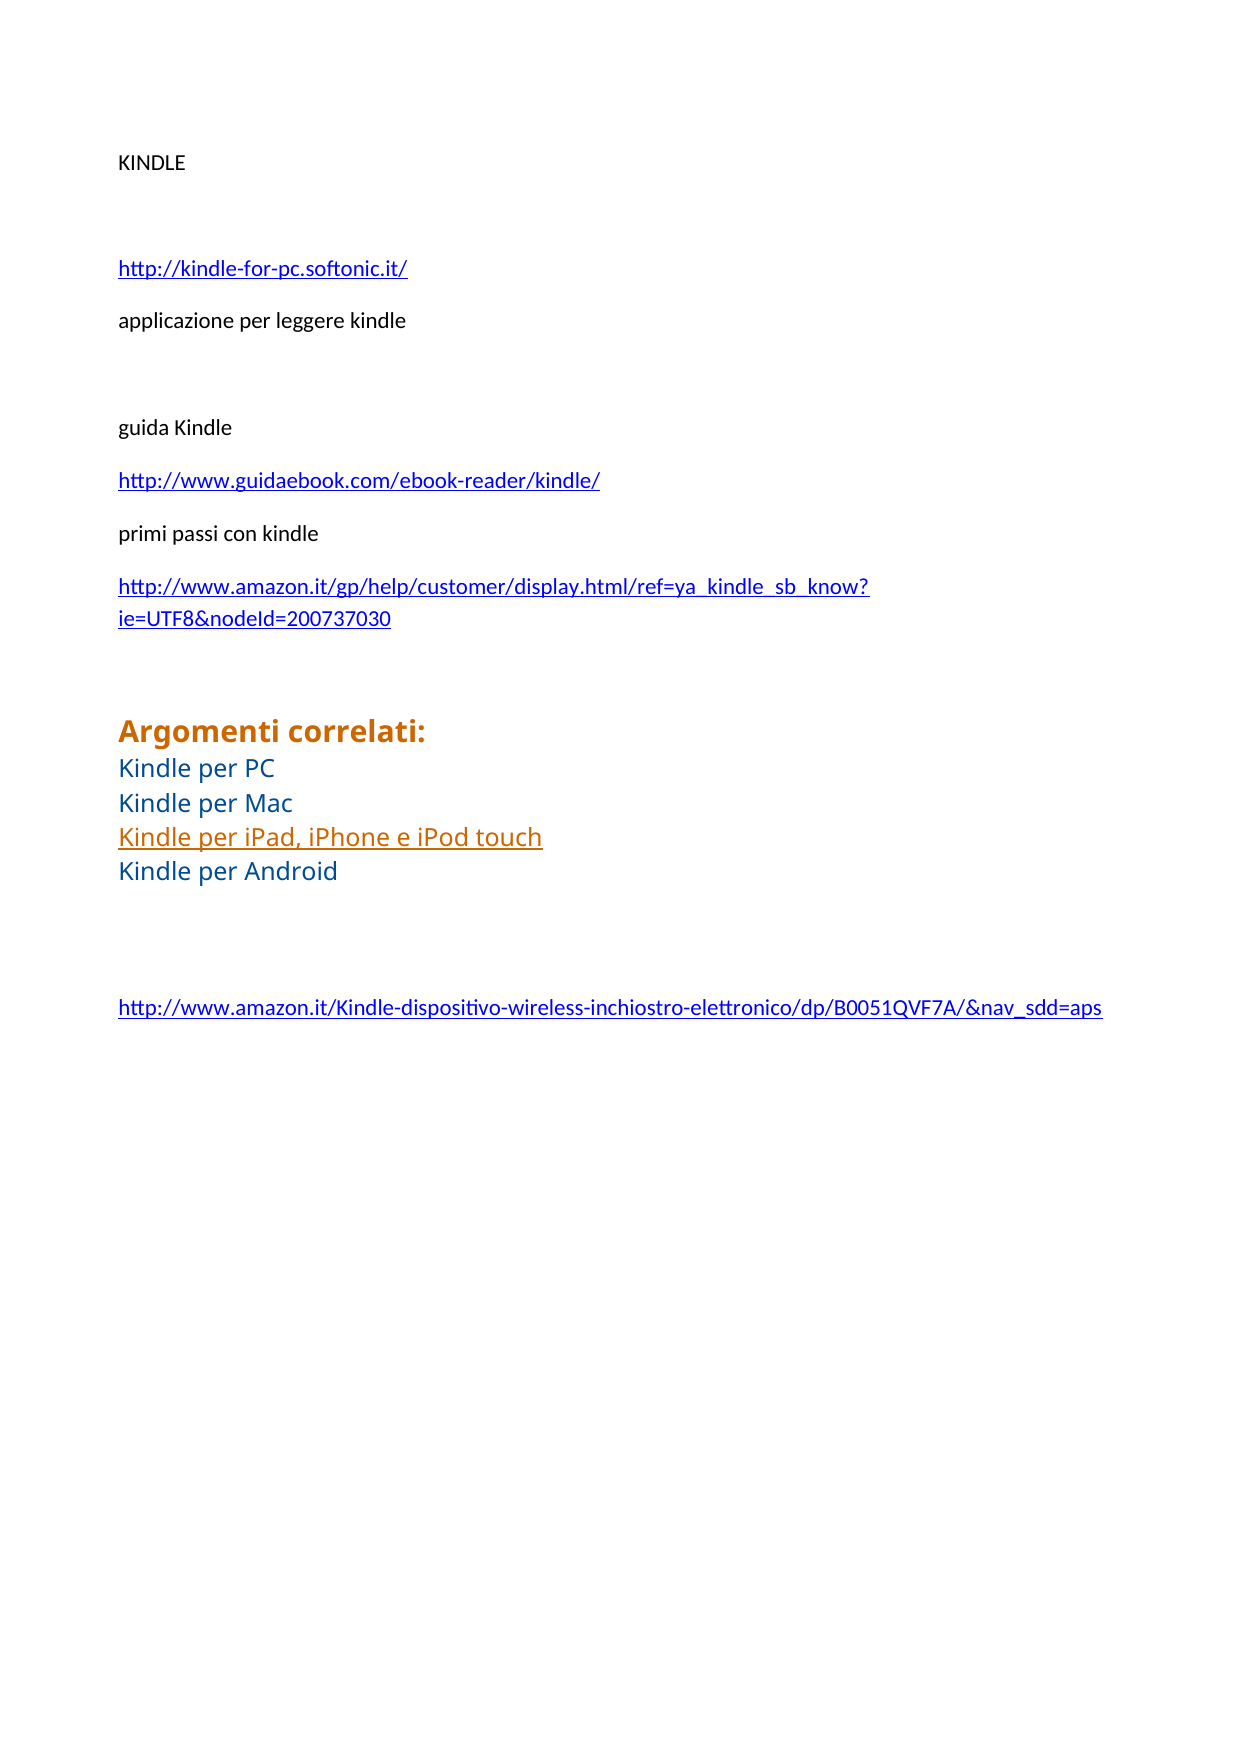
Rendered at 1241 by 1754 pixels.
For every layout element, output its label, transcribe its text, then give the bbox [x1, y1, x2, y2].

text Kindle per iPad, iPhone e iPod touch [118, 819, 1122, 853]
text Kindle per Android [118, 853, 1122, 887]
text applicazione per leggere kindle [118, 307, 1122, 335]
text Kindle per Mac [118, 785, 1122, 819]
text http://www.amazon.it/Kindle-dispositivo-wireless-inchiostro-elettronico/dp/B0051QVF7A/&nav_sdd=aps [118, 993, 1122, 1021]
text Kindle per PC [118, 751, 1122, 785]
text guida Kindle [118, 413, 1122, 441]
text http://www.amazon.it/gp/help/customer/display.html/ref=ya_kindle_sb_know?ie=UTF8&nodeId=200737030 [118, 572, 1122, 632]
text http://www.guidaebook.com/ebook-reader/kindle/ [118, 466, 1122, 494]
text http://kindle-for-pc.softonic.it/ [118, 254, 1122, 282]
text primi passi con kindle [118, 519, 1122, 547]
text Argomenti correlati: [118, 710, 1122, 751]
text KINDLE [118, 148, 1122, 176]
